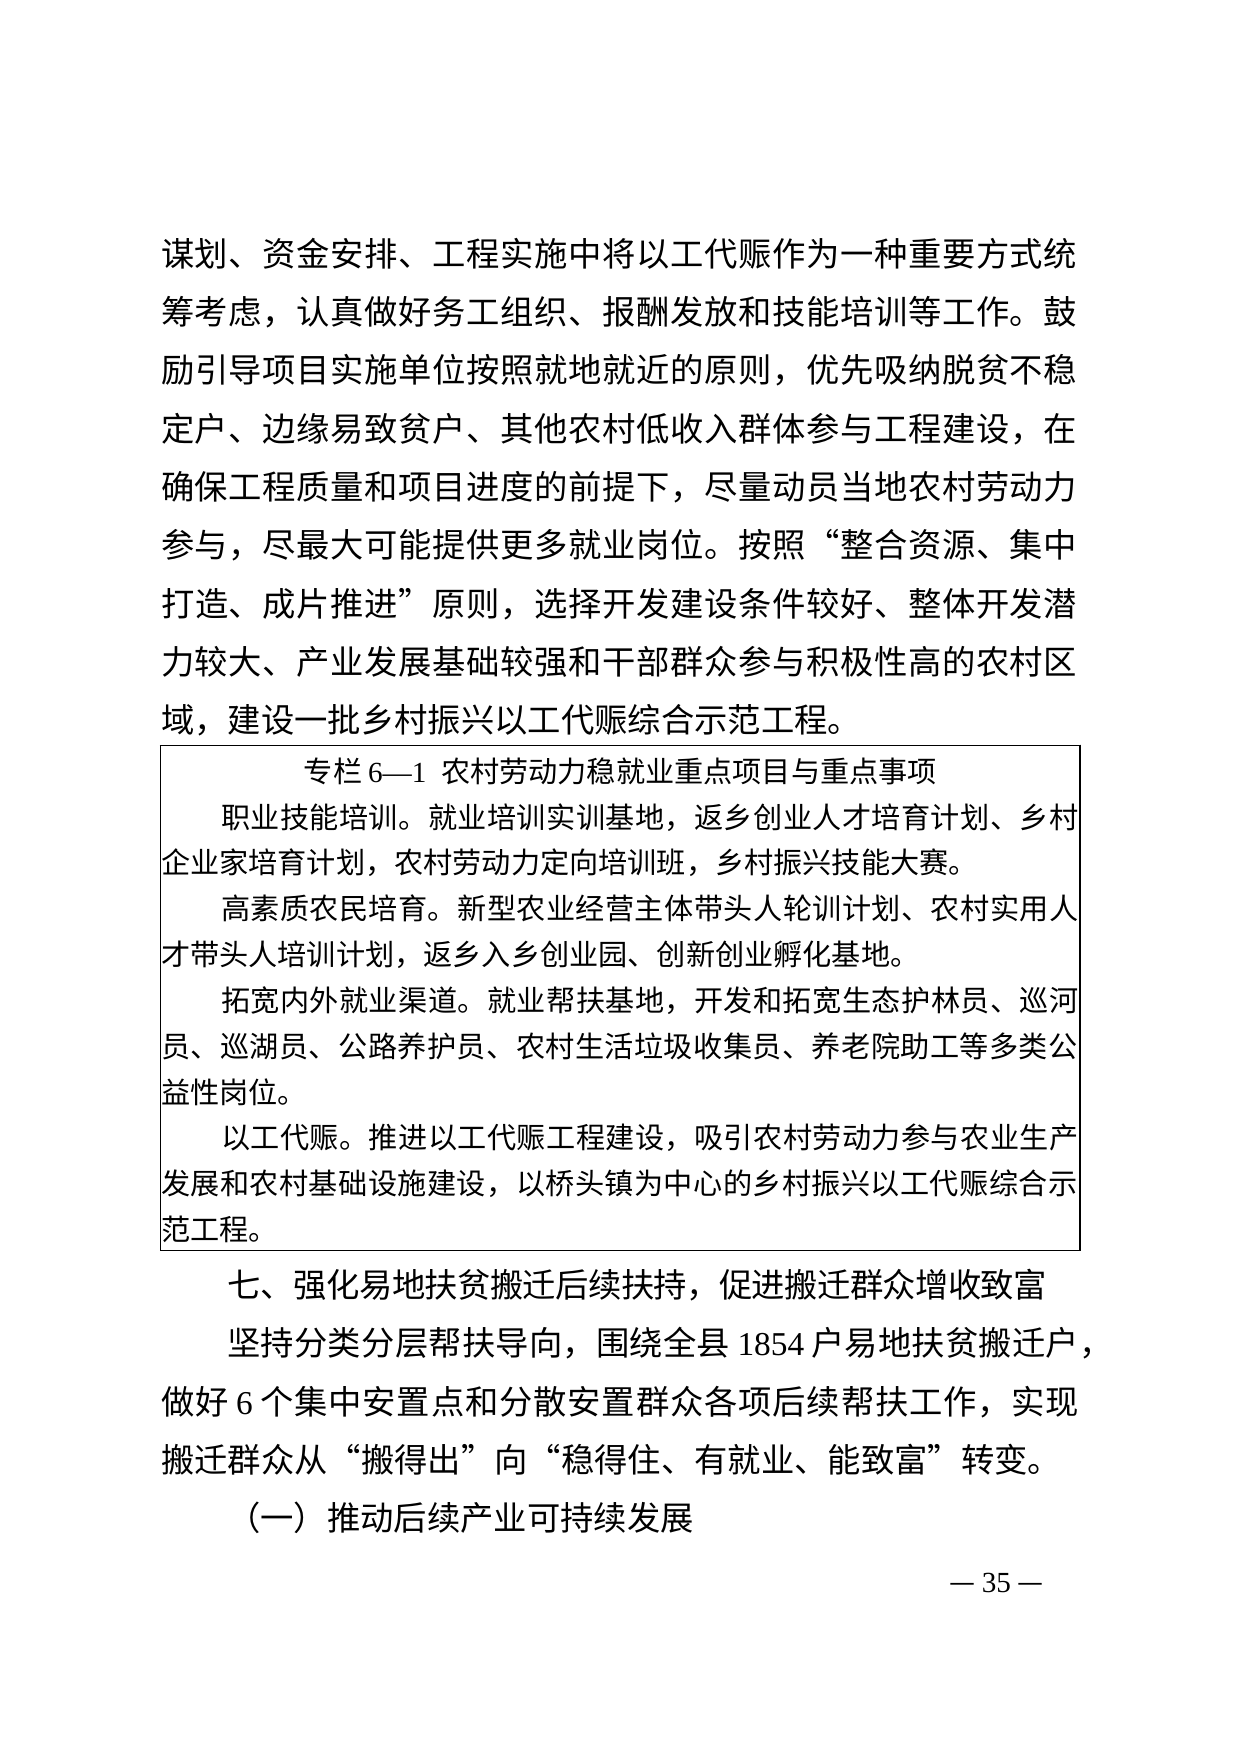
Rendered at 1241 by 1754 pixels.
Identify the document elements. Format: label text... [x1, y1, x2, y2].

text 以工代赈。推进以工代赈工程建设，吸引农村劳动力参与农业生产发展和农村基础设施建设，以桥头镇为中心的乡村振兴以工代赈综合示范工程。 [161, 1111, 1079, 1250]
text （一）推动后续产业可持续发展 [161, 1484, 1079, 1542]
text 拓宽内外就业渠道。就业帮扶基地，开发和拓宽生态护林员、巡河员、巡湖员、公路养护员、农村生活垃圾收集员、养老院助工等多类公益性岗位。 [161, 975, 1079, 1111]
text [161, 219, 1079, 744]
text 七、强化易地扶贫搬迁后续扶持，促进搬迁群众增收致富 [161, 1251, 1079, 1309]
text 专栏6—1 农村劳动力稳就业重点项目与重点事项 [161, 746, 1079, 791]
text 职业技能培训。就业培训实训基地，返乡创业人才培育计划、乡村企业家培育计划，农村劳动力定向培训班，乡村振兴技能大赛。 [161, 791, 1079, 883]
text 坚持分类分层帮扶导向，围绕全县1854户易地扶贫搬迁户，做好6个集中安置点和分散安置群众各项后续帮扶工作，实现搬迁群众从“搬得出”向“稳得住、有就业、能致富”转变。 [161, 1309, 1079, 1484]
text 高素质农民培育。新型农业经营主体带头人轮训计划、农村实用人才带头人培训计划，返乡入乡创业园、创新创业孵化基地。 [161, 883, 1079, 975]
